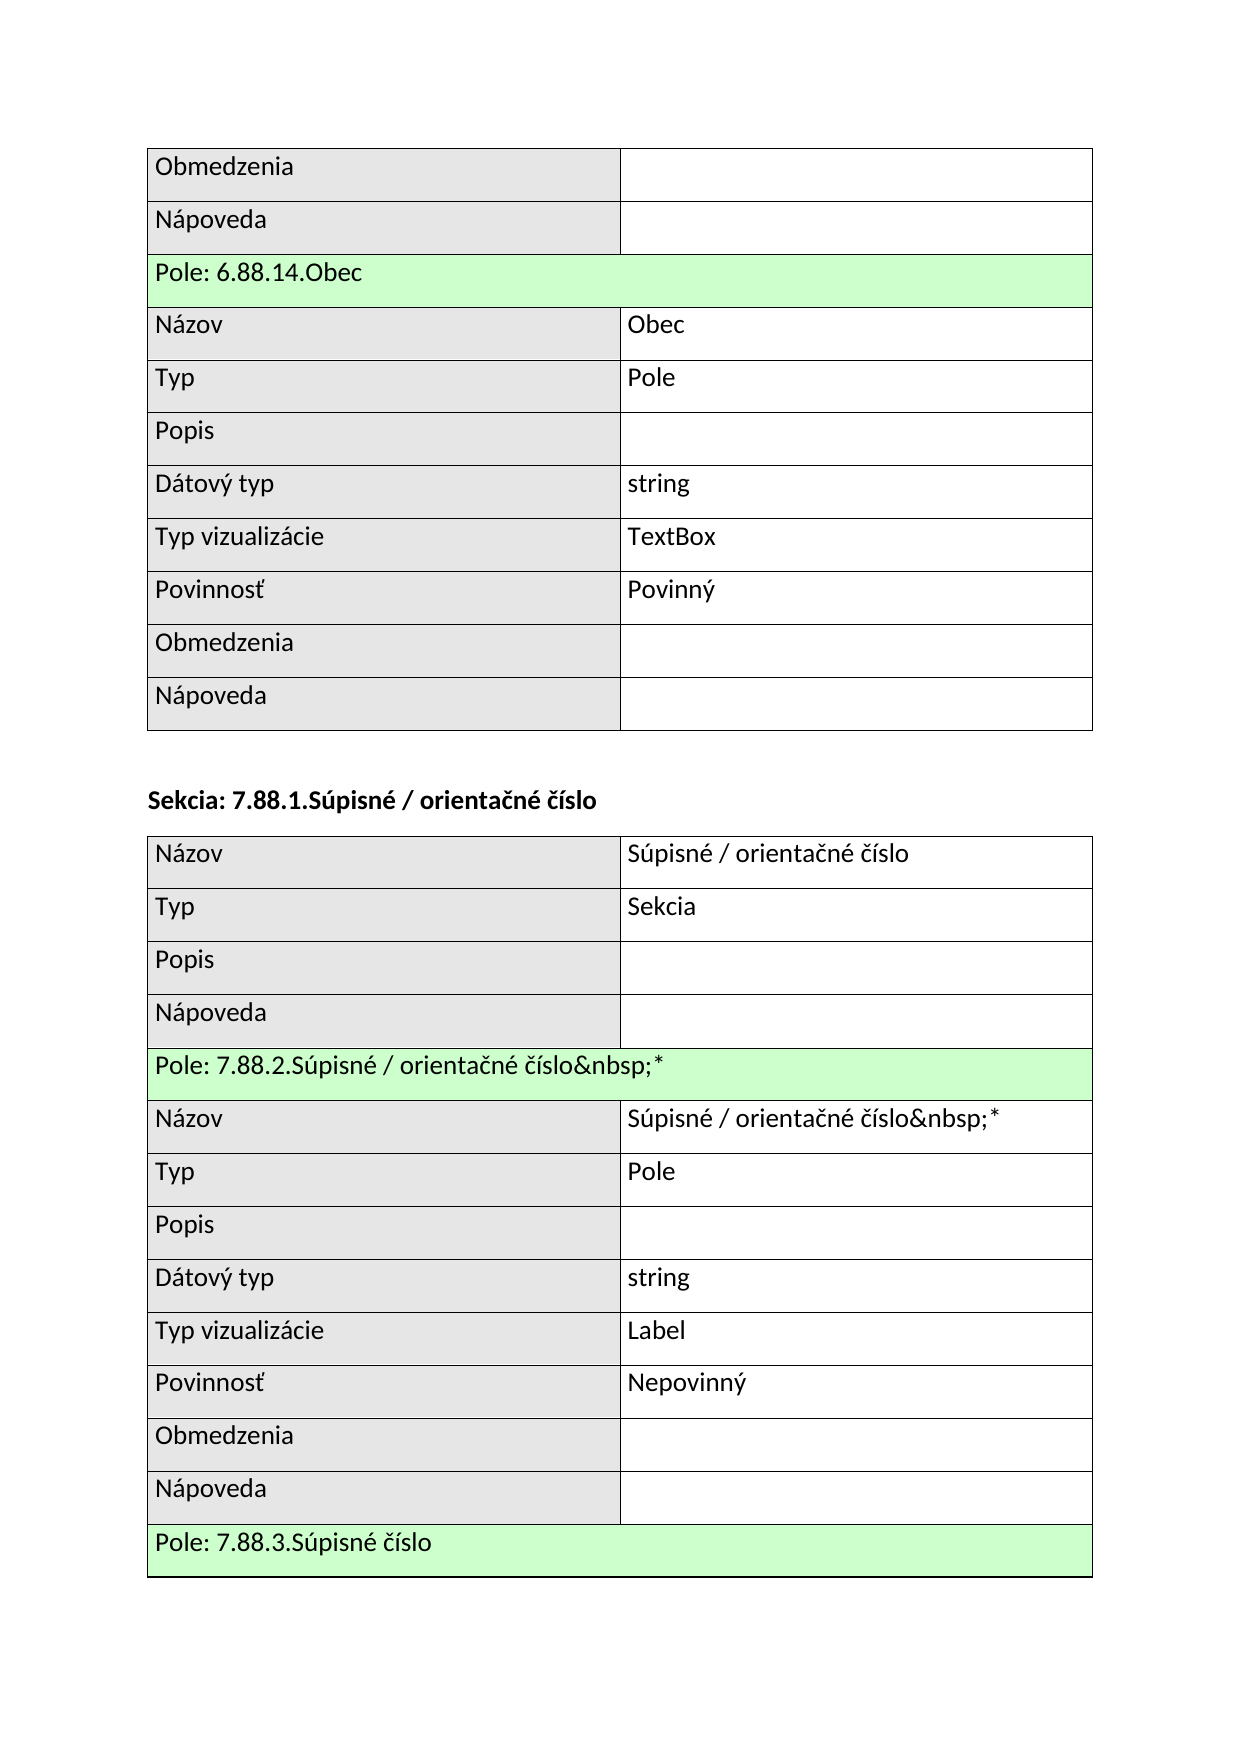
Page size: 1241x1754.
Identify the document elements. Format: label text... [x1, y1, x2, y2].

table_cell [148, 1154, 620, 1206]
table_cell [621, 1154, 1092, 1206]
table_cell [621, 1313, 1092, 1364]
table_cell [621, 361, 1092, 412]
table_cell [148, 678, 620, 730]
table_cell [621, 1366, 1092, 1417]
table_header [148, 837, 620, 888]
text Sekcia: 7.88.1.Súpisné / orientačné číslo [148, 783, 1093, 816]
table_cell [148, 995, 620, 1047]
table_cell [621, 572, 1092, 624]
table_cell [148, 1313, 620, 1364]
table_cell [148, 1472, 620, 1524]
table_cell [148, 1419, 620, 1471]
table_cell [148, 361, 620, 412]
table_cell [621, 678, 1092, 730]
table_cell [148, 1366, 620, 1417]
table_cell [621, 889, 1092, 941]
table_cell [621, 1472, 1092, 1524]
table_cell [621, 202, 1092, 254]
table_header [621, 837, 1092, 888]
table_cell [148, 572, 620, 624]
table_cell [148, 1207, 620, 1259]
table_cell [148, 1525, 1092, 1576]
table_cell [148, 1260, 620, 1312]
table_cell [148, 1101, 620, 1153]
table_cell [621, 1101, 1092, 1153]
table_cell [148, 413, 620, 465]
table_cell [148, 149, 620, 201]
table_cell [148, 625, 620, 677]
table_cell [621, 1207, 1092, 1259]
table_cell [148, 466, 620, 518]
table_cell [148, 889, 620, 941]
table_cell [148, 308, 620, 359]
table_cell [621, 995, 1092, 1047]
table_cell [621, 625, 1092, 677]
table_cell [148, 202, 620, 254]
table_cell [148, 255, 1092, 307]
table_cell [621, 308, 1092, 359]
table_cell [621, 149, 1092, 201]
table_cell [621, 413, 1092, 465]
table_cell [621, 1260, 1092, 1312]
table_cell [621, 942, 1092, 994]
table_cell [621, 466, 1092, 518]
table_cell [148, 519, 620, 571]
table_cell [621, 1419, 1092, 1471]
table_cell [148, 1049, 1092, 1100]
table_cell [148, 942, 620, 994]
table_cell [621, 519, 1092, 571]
